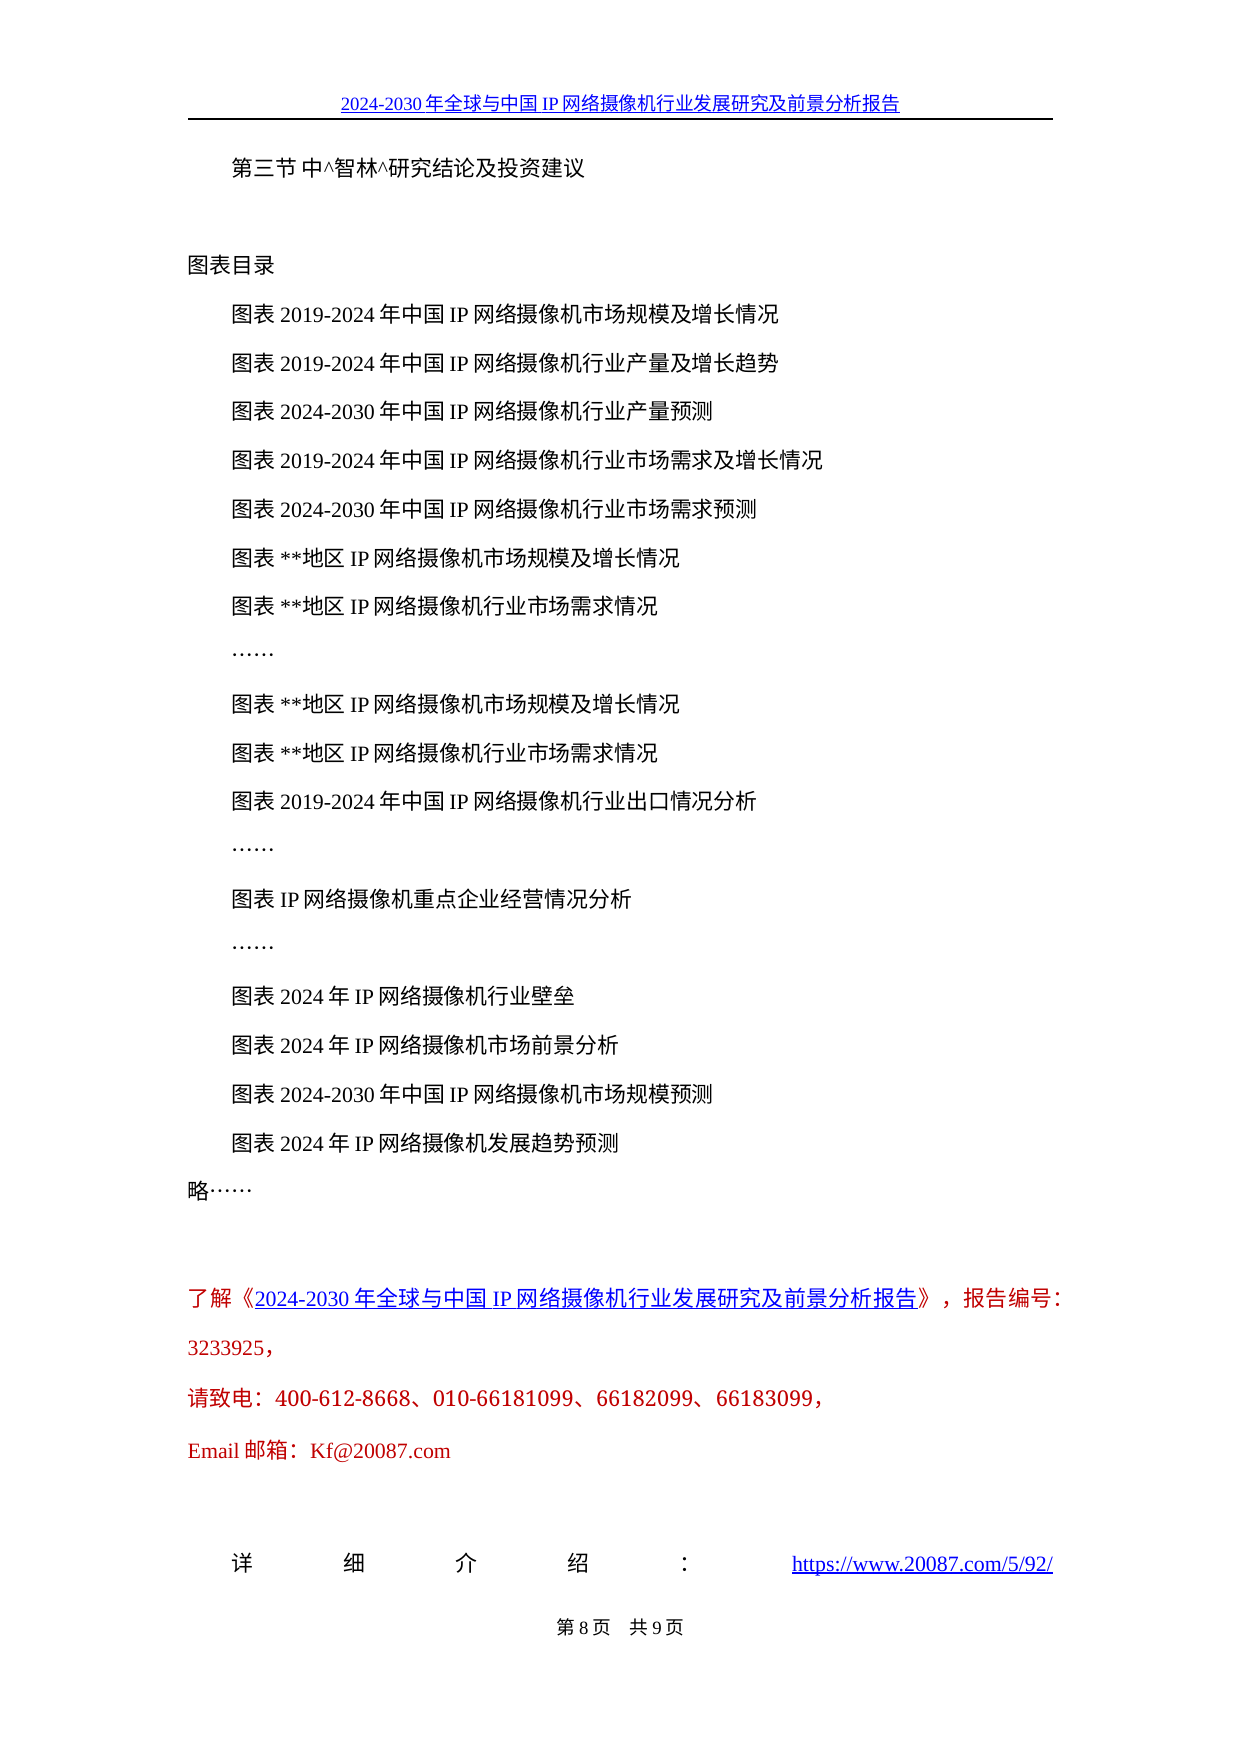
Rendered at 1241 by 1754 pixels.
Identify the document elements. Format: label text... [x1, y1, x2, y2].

text 了解《2024-2030年全球与中国IP网络摄像机行业发展研究及前景分析报告》，报告编号：3233925， [187, 1280, 1053, 1362]
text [187, 150, 1053, 1206]
text Email邮箱：Kf@20087.com [187, 1432, 1053, 1465]
text 请致电：400-612-8668、010-66181099、66182099、66183099， [187, 1381, 1053, 1413]
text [187, 1545, 1053, 1578]
